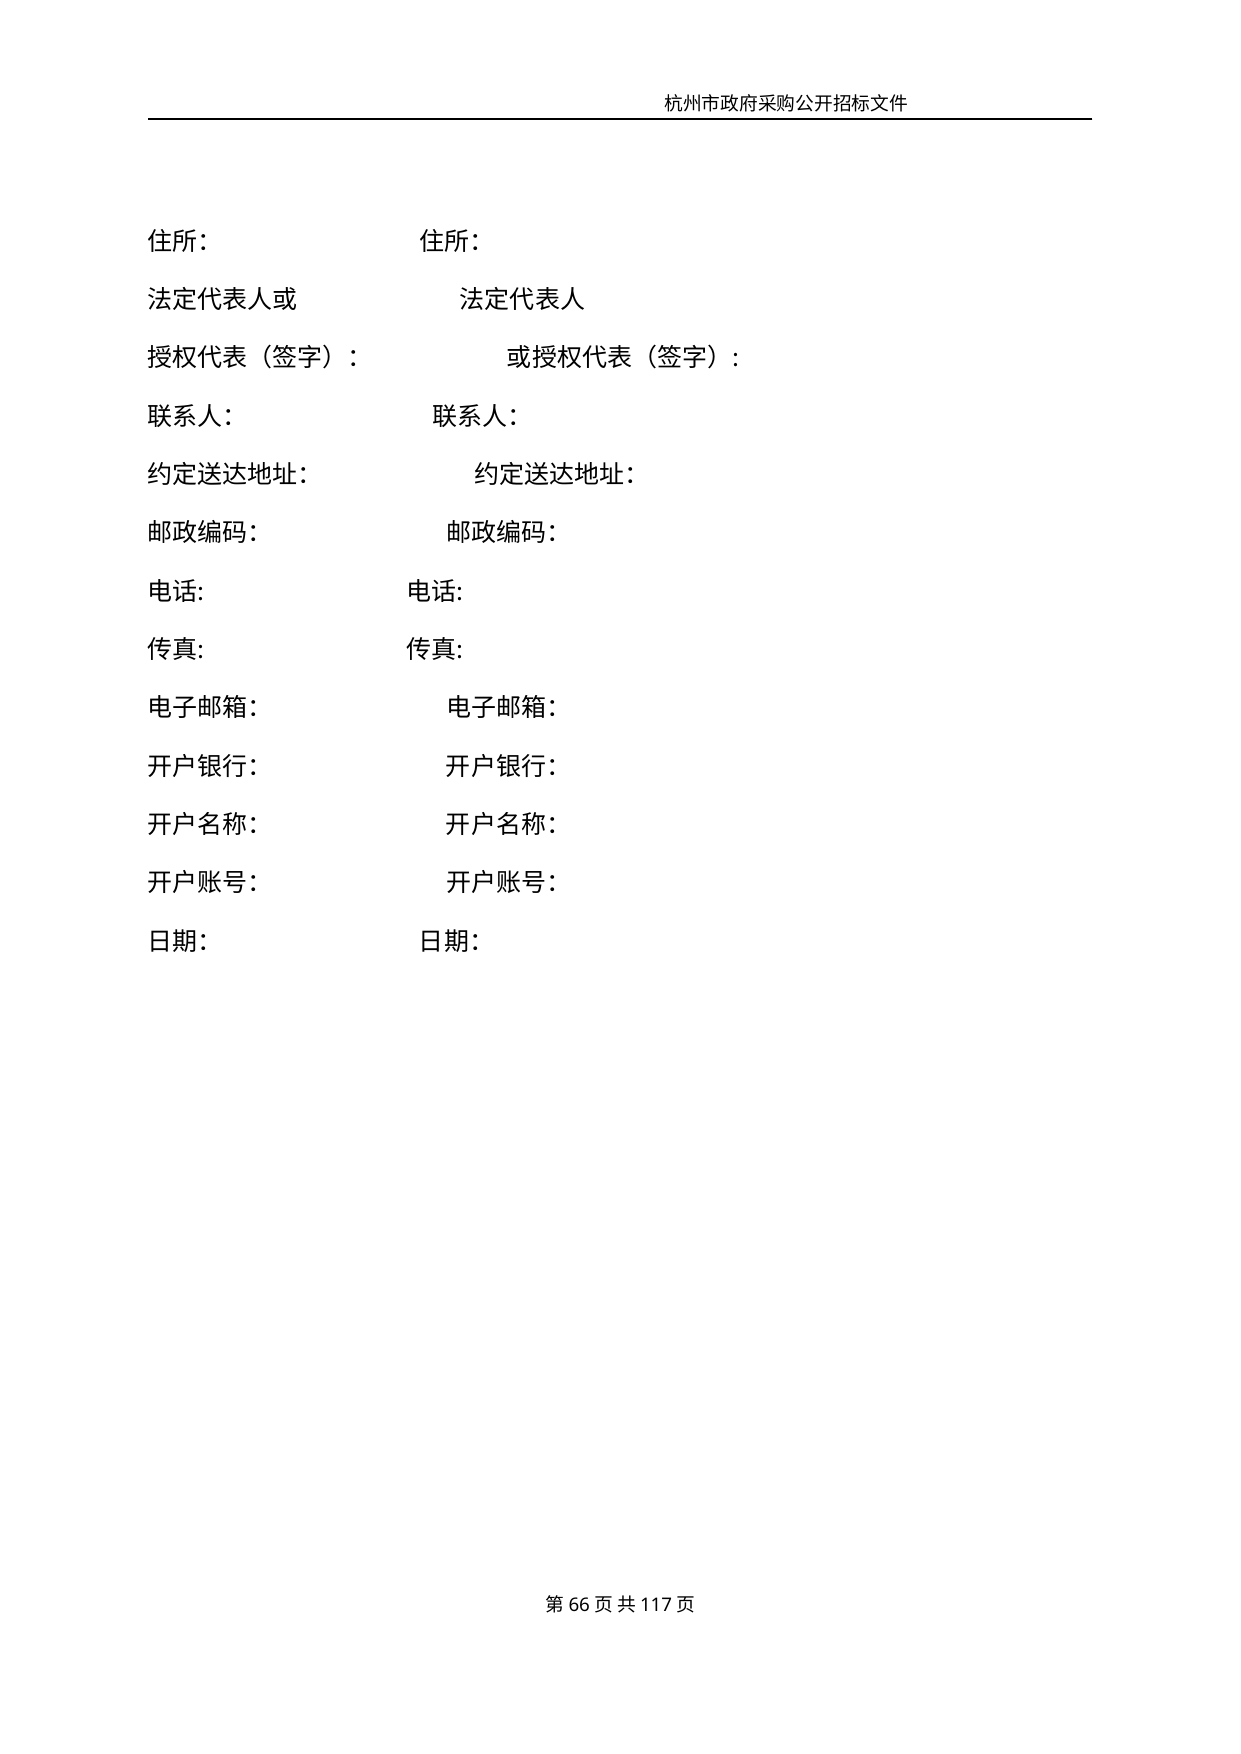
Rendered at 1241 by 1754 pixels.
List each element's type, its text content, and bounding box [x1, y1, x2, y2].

text 约定送达地址： 约定送达地址： [148, 437, 1092, 495]
text 邮政编码： 邮政编码： [148, 495, 1092, 553]
text 开户名称： 开户名称： [148, 787, 1092, 845]
text 传真: 传真: [148, 612, 1092, 670]
text 开户账号： 开户账号： [148, 845, 1092, 903]
text 住所： 住所： [148, 203, 1092, 262]
text 联系人： 联系人： [148, 378, 1092, 437]
text 电子邮箱： 电子邮箱： [148, 670, 1092, 728]
text 法定代表人或 法定代表人 [148, 262, 1092, 320]
text 开户银行： 开户银行： [148, 728, 1092, 787]
text 日期： 日期： [148, 903, 1092, 962]
text 电话: 电话: [148, 553, 1092, 612]
text 授权代表（签字）： 或授权代表（签字）: [148, 320, 1092, 378]
